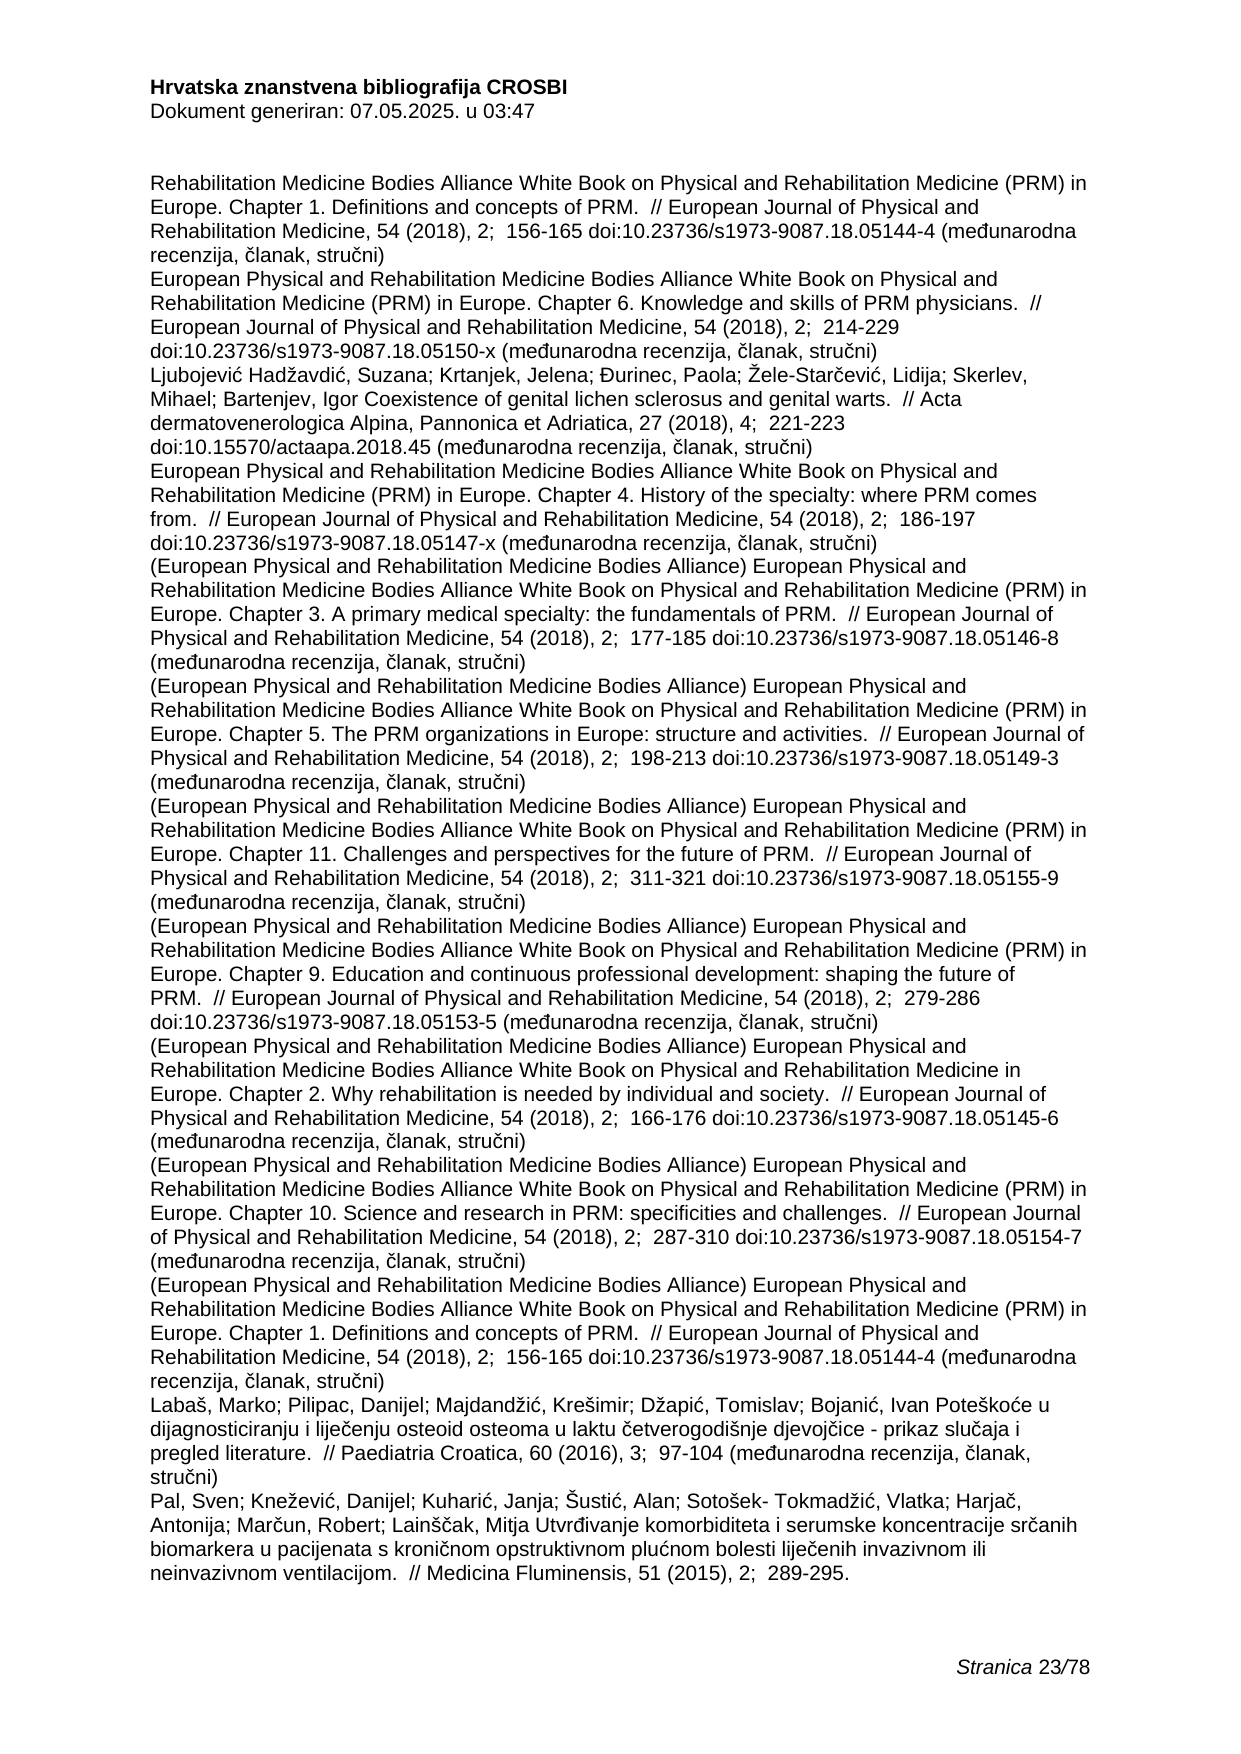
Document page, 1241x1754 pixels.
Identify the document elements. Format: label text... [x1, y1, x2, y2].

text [150, 171, 1090, 267]
text European Physical and Rehabilitation Medicine Bodies Alliance [150, 267, 1090, 363]
text (European Physical and Rehabilitation Medicine Bodies Alliance) European Physical and Rehabilitation Medicine Bodies Alliance [150, 674, 1090, 794]
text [150, 1489, 1090, 1584]
text European Physical and Rehabilitation Medicine Bodies Alliance [150, 458, 1090, 554]
text (European Physical and Rehabilitation Medicine Bodies Alliance) European Physical and Rehabilitation Medicine Bodies Alliance [150, 794, 1090, 914]
text (European Physical and Rehabilitation Medicine Bodies Alliance) European Physical and Rehabilitation Medicine Bodies Alliance [150, 914, 1090, 1033]
text (European Physical and Rehabilitation Medicine Bodies Alliance) European Physical and Rehabilitation Medicine Bodies Alliance [150, 1273, 1090, 1393]
text Ljubojević Hadžavdić, Suzana; Krtanjek, Jelena; Đurinec, Paola; Žele-Starčević, Lidija; Skerlev, Mihael; Bartenjev, Igor [150, 363, 1090, 458]
text (European Physical and Rehabilitation Medicine Bodies Alliance) European Physical and Rehabilitation Medicine Bodies Alliance [150, 1153, 1090, 1273]
text (European Physical and Rehabilitation Medicine Bodies Alliance) European Physical and Rehabilitation Medicine Bodies Alliance [150, 554, 1090, 674]
text (European Physical and Rehabilitation Medicine Bodies Alliance) European Physical and Rehabilitation Medicine Bodies Alliance [150, 1033, 1090, 1153]
text Labaš, Marko; Pilipac, Danijel; Majdandžić, Krešimir; Džapić, Tomislav; Bojanić, Ivan [150, 1393, 1090, 1489]
